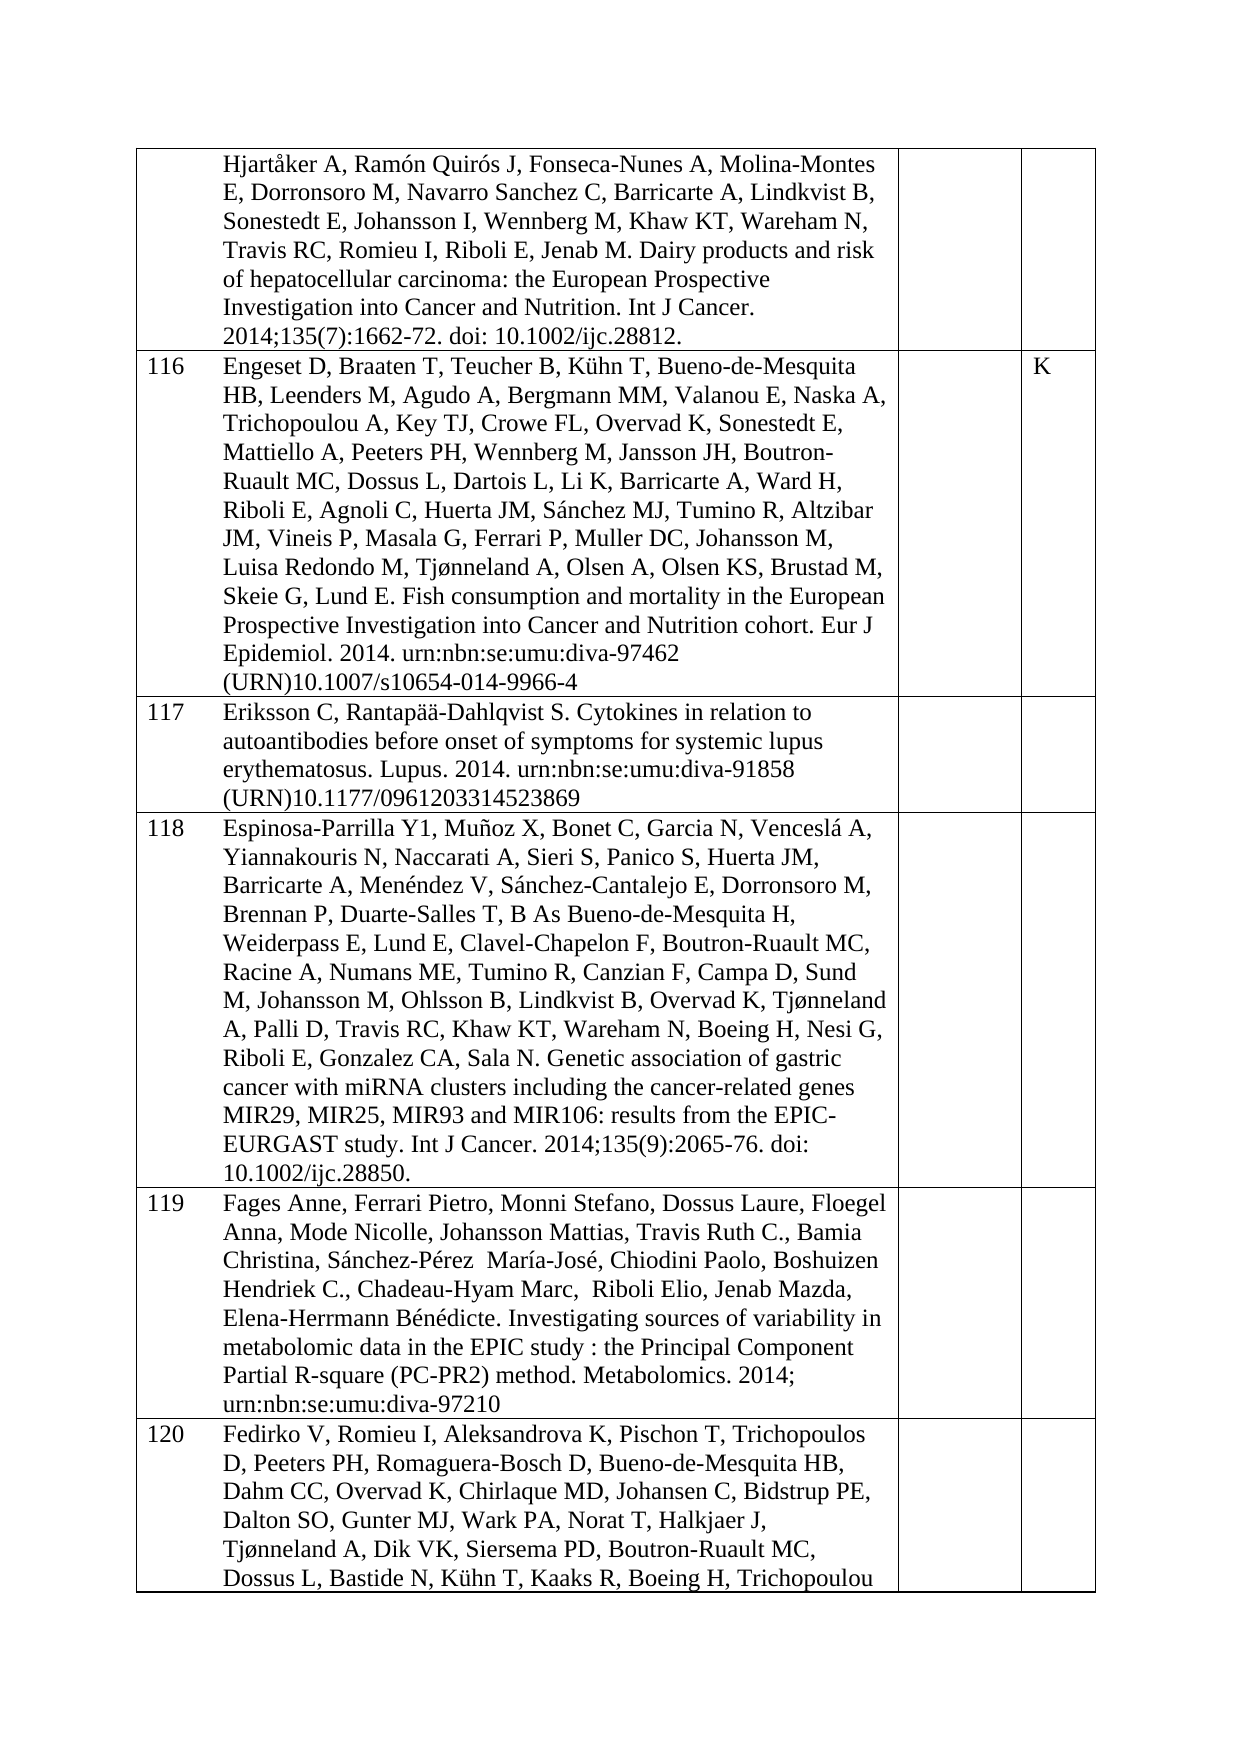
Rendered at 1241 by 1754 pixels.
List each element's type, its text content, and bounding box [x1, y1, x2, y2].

table_cell [1022, 1188, 1095, 1418]
table_cell [1022, 813, 1095, 1187]
table_cell [899, 813, 1021, 1187]
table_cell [137, 1419, 898, 1591]
table_cell Eriksson C, Rantapää-Dahlqvist S. Cytokines in relation to autoantibodies before onset of symptoms for systemic lupus erythematosus. Lupus. 2014. urn:nbn:se:umu:diva-91858 (URN)10.1177/0961203314523869 [137, 697, 898, 812]
table_cell [899, 351, 1021, 696]
table_cell Fages Anne, Ferrari Pietro, Monni Stefano, Dossus Laure, Floegel Anna, Mode Nicolle, Johansson Mattias, Travis Ruth C., Bamia Christina, Sánchez-Pérez María-José, Chiodini Paolo, Boshuizen Hendriek C., Chadeau-Hyam Marc, Riboli Elio, Jenab Mazda, Elena-Herrmann Bénédicte. Investigating sources of variability in metabolomic data in the EPIC study : the Principal Component Partial R-square (PC-PR2) method. Metabolomics. 2014; urn:nbn:se:umu:diva-97210 [137, 1188, 898, 1418]
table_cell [137, 149, 898, 350]
table_cell K [1022, 149, 1095, 350]
table_cell [899, 1188, 1021, 1418]
table_cell Espinosa-Parrilla Y1, Muñoz X, Bonet C, Garcia N, Venceslá A, Yiannakouris N, Naccarati A, Sieri S, Panico S, Huerta JM, Barricarte A, Menéndez V, Sánchez-Cantalejo E, Dorronsoro M, Brennan P, Duarte-Salles T, B As Bueno-de-Mesquita H, Weiderpass E, Lund E, Clavel-Chapelon F, Boutron-Ruault MC, Racine A, Numans ME, Tumino R, Canzian F, Campa D, Sund M, Johansson M, Ohlsson B, Lindkvist B, Overvad K, Tjønneland A, Palli D, Travis RC, Khaw KT, Wareham N, Boeing H, Nesi G, Riboli E, Gonzalez CA, Sala N. Genetic association of gastric cancer with miRNA clusters including the cancer-related genes MIR29, MIR25, MIR93 and MIR106: results from the EPIC-EURGAST study. Int J Cancer. 2014;135(9):2065-76. doi: 10.1002/ijc.28850. [137, 813, 898, 1187]
table_cell [1022, 1419, 1095, 1591]
table_cell Engeset D, Braaten T, Teucher B, Kühn T, Bueno-de-Mesquita HB, Leenders M, Agudo A, Bergmann MM, Valanou E, Naska A, Trichopoulou A, Key TJ, Crowe FL, Overvad K, Sonestedt E, Mattiello A, Peeters PH, Wennberg M, Jansson JH, Boutron-Ruault MC, Dossus L, Dartois L, Li K, Barricarte A, Ward H, Riboli E, Agnoli C, Huerta JM, Sánchez MJ, Tumino R, Altzibar JM, Vineis P, Masala G, Ferrari P, Muller DC, Johansson M, Luisa Redondo M, Tjønneland A, Olsen A, Olsen KS, Brustad M, Skeie G, Lund E. Fish consumption and mortality in the European Prospective Investigation into Cancer and Nutrition cohort. Eur J Epidemiol. 2014. urn:nbn:se:umu:diva-97462 (URN)10.1007/s10654-014-9966-4 [137, 351, 898, 696]
table_cell [899, 1419, 1021, 1591]
table_cell K [1022, 351, 1095, 696]
table_cell [899, 697, 1021, 812]
table_cell [899, 149, 1021, 350]
table_cell [1022, 697, 1095, 812]
